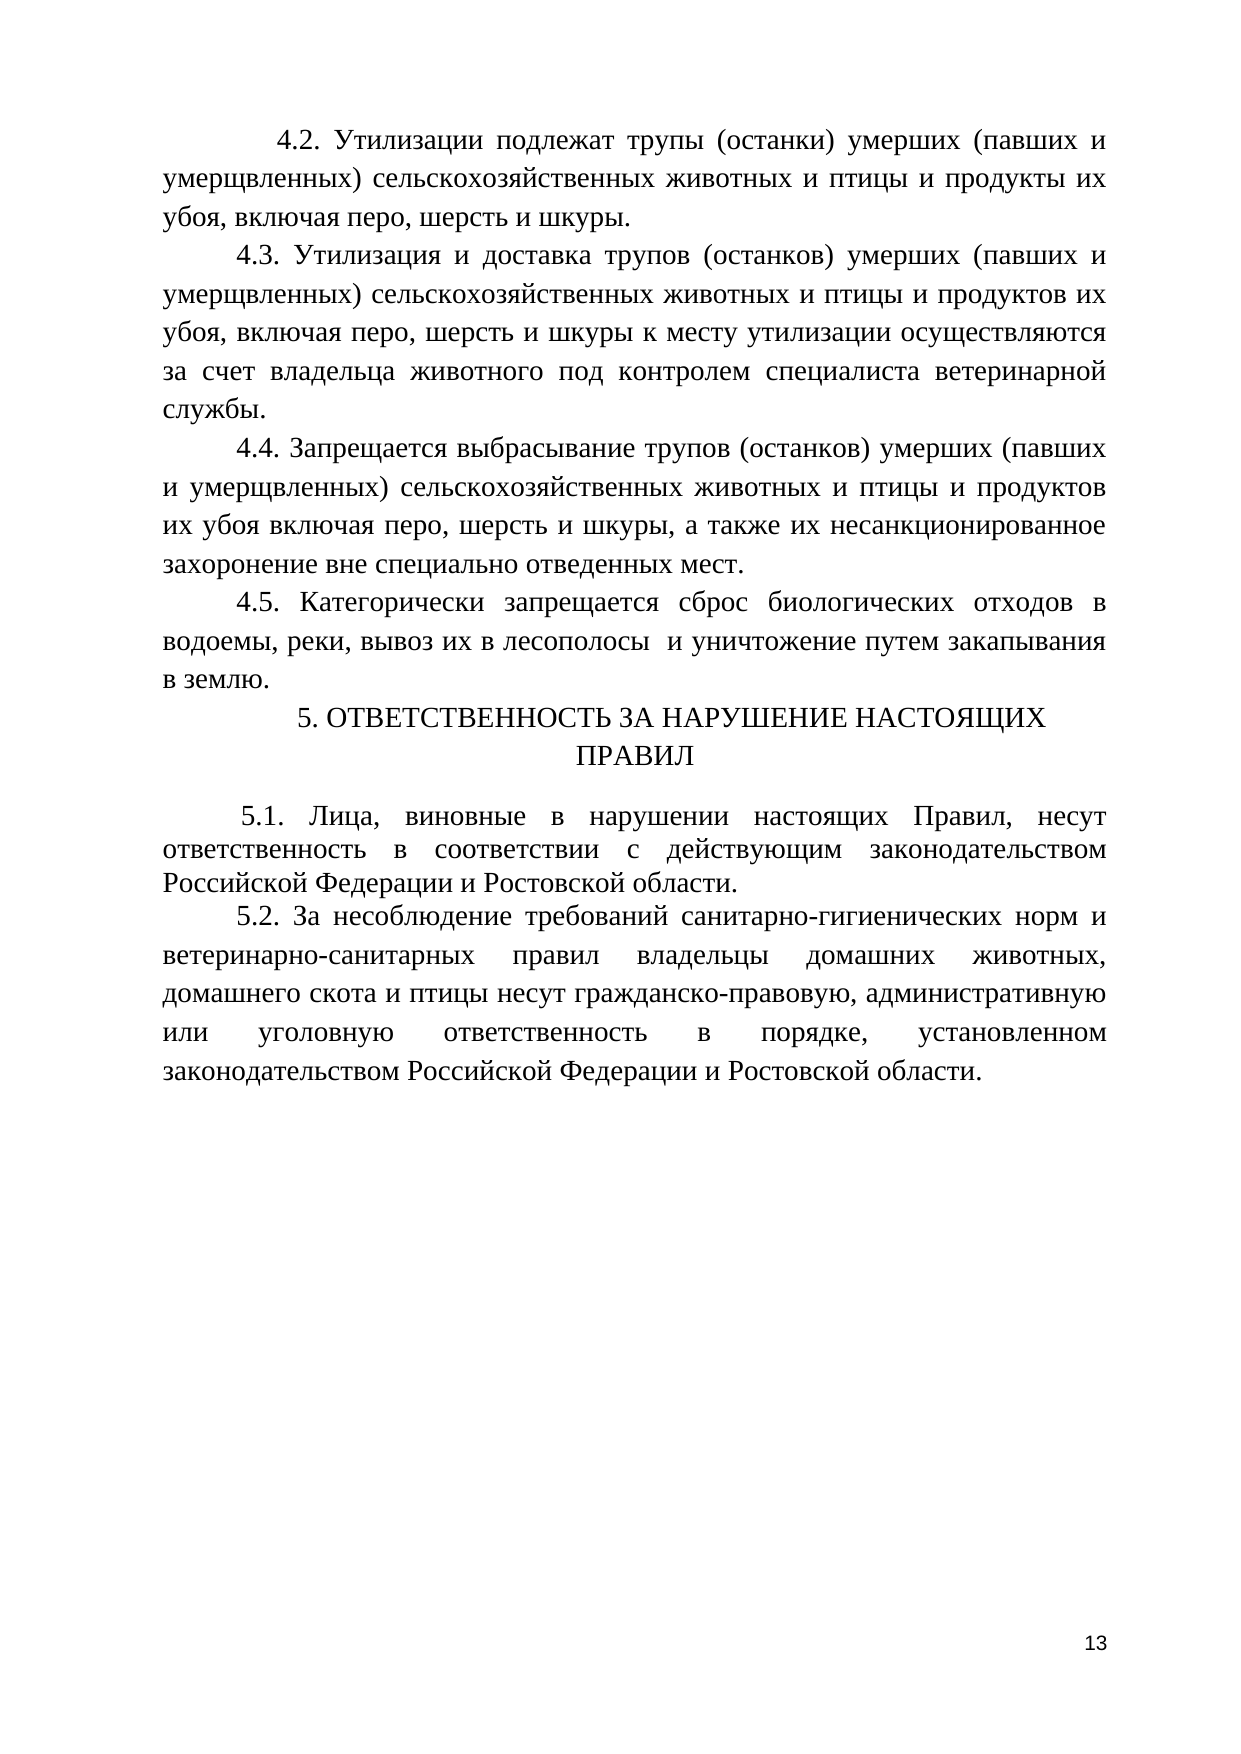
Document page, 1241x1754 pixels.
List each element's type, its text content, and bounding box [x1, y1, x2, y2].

text 4.4. Запрещается выбрасывание трупов (останков) умерших (павших и умерщвленных) сельскохозяйственных животных и птицы и продуктов их убоя включая перо, шерсть и шкуры, а также их несанкционированное захоронение вне специально отведенных мест. [162, 430, 1107, 579]
text 4.5. Категорически запрещается сброс биологических отходов в водоемы, реки, вывоз их в лесополосы и уничтожение путем закапывания в землю. [162, 584, 1107, 695]
text 5.2. За несоблюдение требований санитарно-гигиенических норм и ветеринарно-санитарных правил владельцы домашних животных, домашнего скота и птицы несут гражданско-правовую, административную или уголовную ответственность в порядке, установленном законодательством Российской Федерации и Ростовской области. [162, 898, 1107, 1086]
text 5.1. Лица, виновные в нарушении настоящих Правил, несут ответственность в соответствии с действующим законодательством Российской Федерации и Ростовской области. [162, 798, 1107, 898]
text 4.2. Утилизации подлежат трупы (останки) умерших (павших и умерщвленных) сельскохозяйственных животных и птицы и продукты их убоя, включая перо, шерсть и шкуры. [162, 122, 1107, 232]
text 5. ОТВЕТСТВЕННОСТЬ ЗА НАРУШЕНИЕ НАСТОЯЩИХ ПРАВИЛ [162, 700, 1107, 772]
text 4.3. Утилизация и доставка трупов (останков) умерших (павших и умерщвленных) сельскохозяйственных животных и птицы и продуктов их убоя, включая перо, шерсть и шкуры к месту утилизации осуществляются за счет владельца животного под контролем специалиста ветеринарной службы. [162, 237, 1107, 425]
